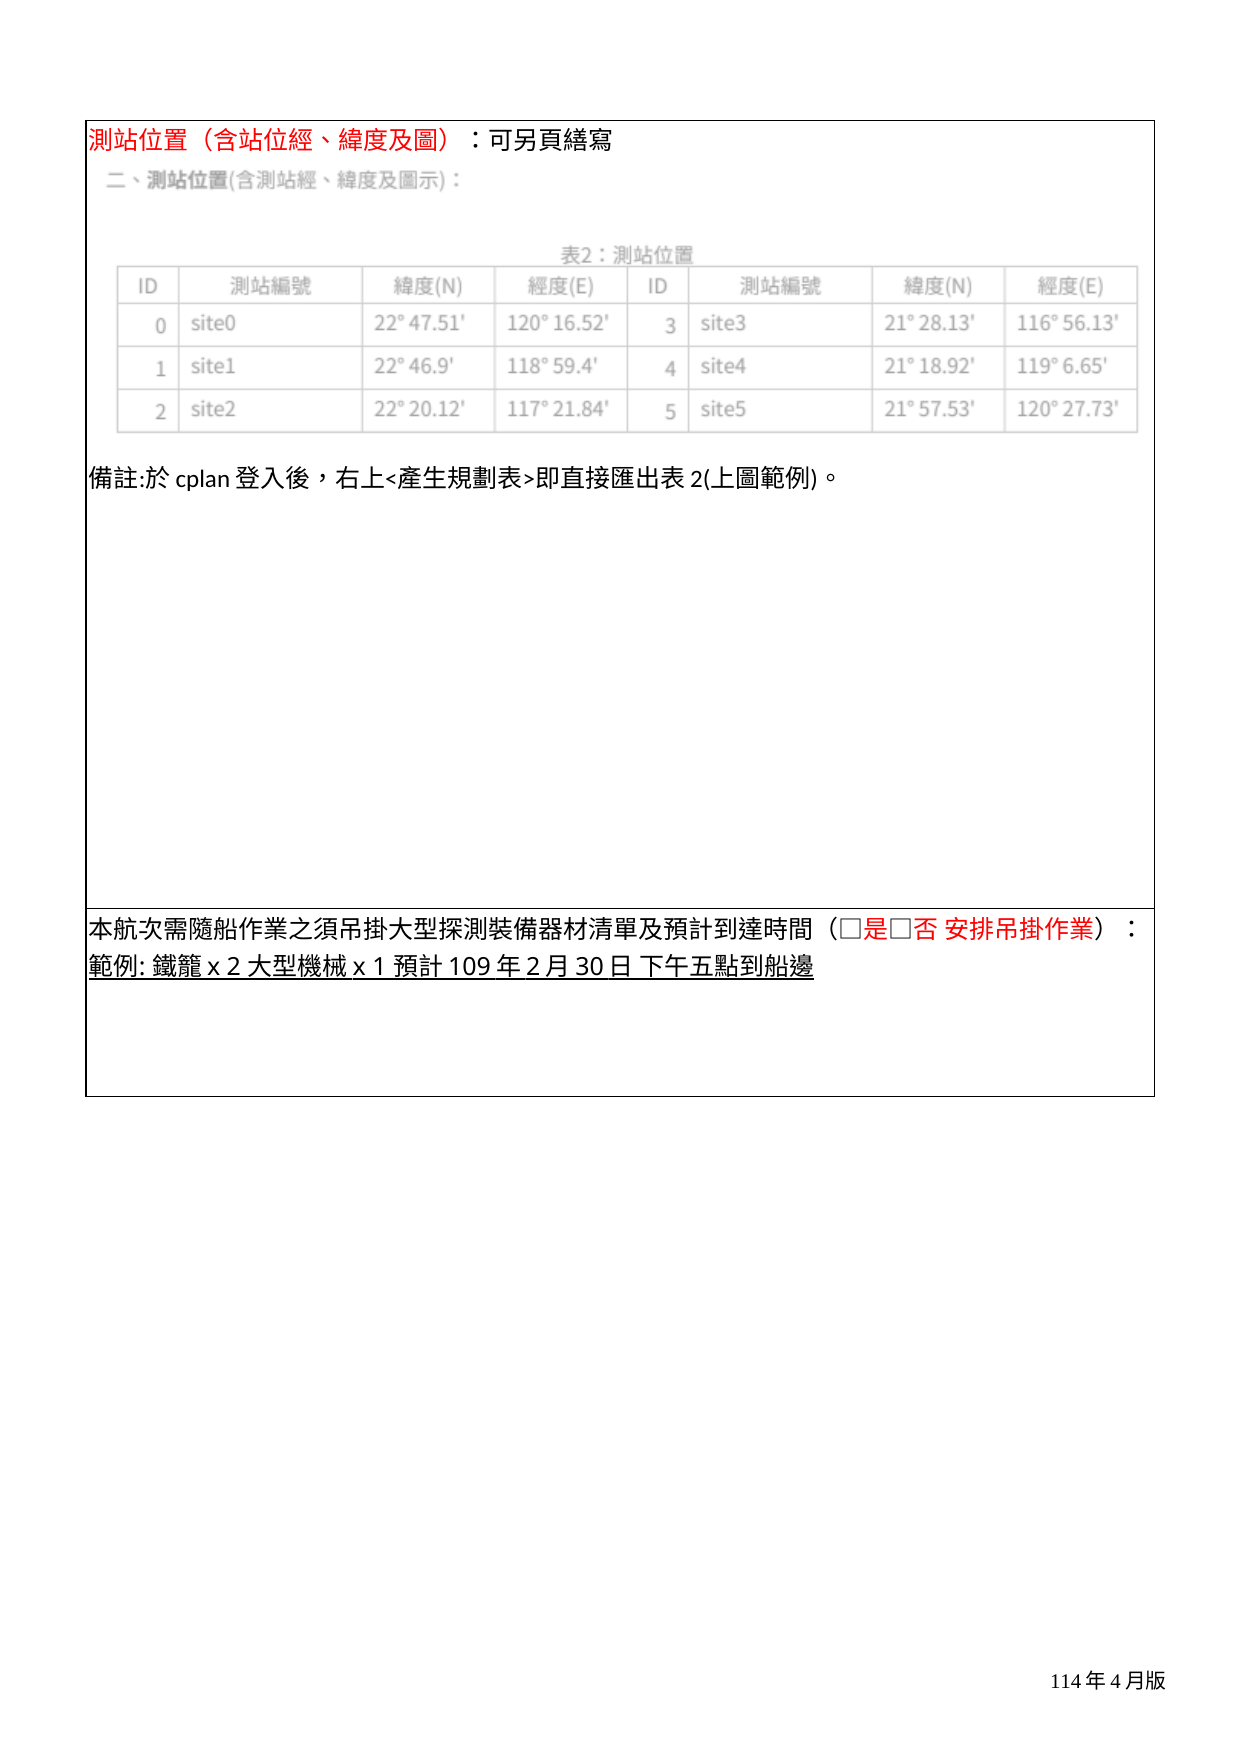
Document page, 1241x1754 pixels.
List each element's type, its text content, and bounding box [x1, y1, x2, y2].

table_cell 測站位置（含站位經、緯度及圖）：可另頁繕寫 備註:於cplan登入後，右上<產生規劃表>即直接匯出表2(上圖範例)。 [87, 121, 1154, 908]
table_cell 本航次需隨船作業之須吊掛大型探測裝備器材清單及預計到達時間（□是□否 安排吊掛作業）： 範例: 鐵籠x 2 大型機械x 1 預計109年2月30日 下午五點到船邊 [87, 909, 1154, 1096]
